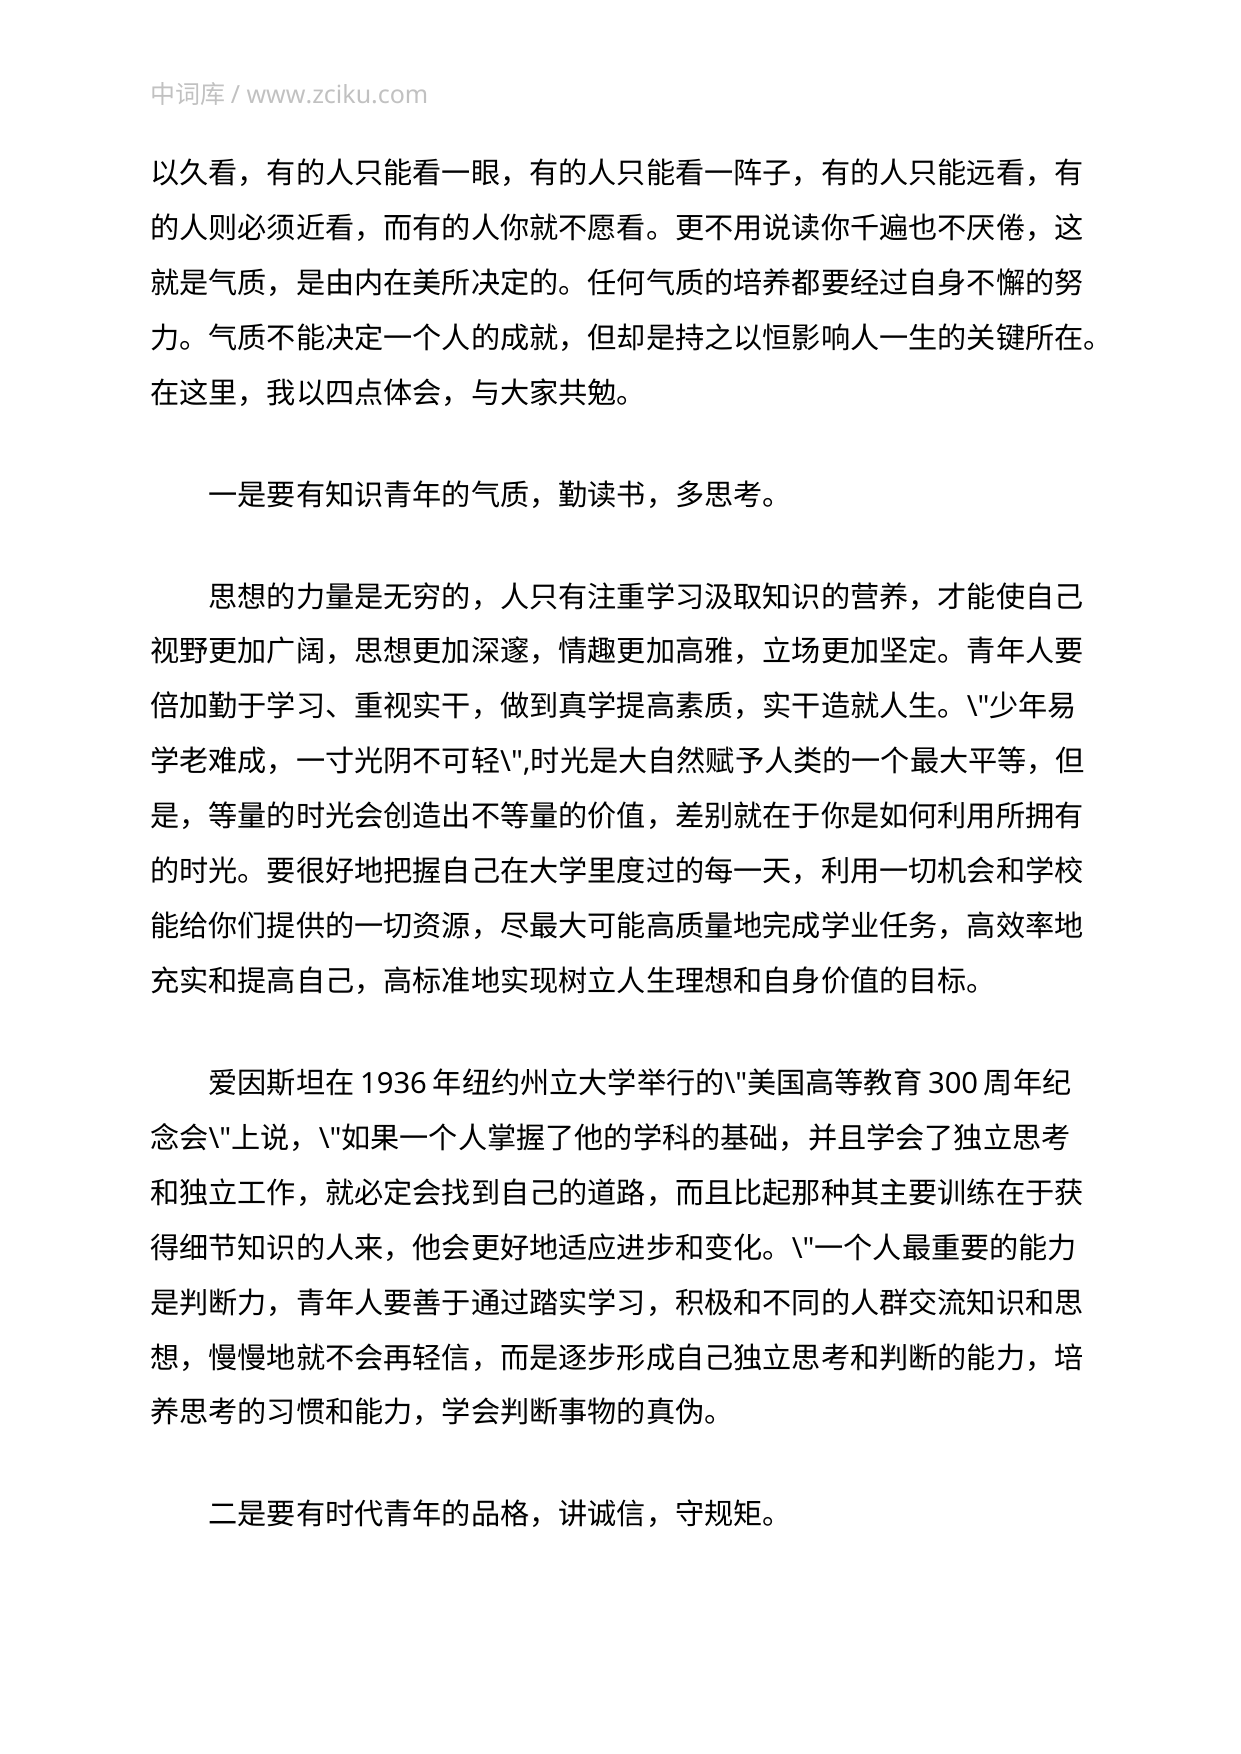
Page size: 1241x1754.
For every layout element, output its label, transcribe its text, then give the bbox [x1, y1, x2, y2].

text 二是要有时代青年的品格，讲诚信，守规矩。 [150, 1491, 1090, 1533]
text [150, 150, 1090, 412]
text 思想的力量是无穷的，人只有注重学习汲取知识的营养，才能使自己视野更加广阔，思想更加深邃，情趣更加高雅，立场更加坚定。青年人要倍加勤于学习、重视实干，做到真学提高素质，实干造就人生。\"少年易学老难成，一寸光阴不可轻\",时光是大自然赋予人类的一个最大平等，但是，等量的时光会创造出不等量的价值，差别就在于你是如何利用所拥有的时光。要很好地把握自己在大学里度过的每一天，利用一切机会和学校能给你们提供的一切资源，尽最大可能高质量地完成学业任务，高效率地充实和提高自己，高标准地实现树立人生理想和自身价值的目标。 [150, 573, 1090, 1000]
text 一是要有知识青年的气质，勤读书，多思考。 [150, 471, 1090, 514]
text 爱因斯坦在1936年纽约州立大学举行的\"美国高等教育300周年纪念会\"上说，\"如果一个人掌握了他的学科的基础，并且学会了独立思考和独立工作，就必定会找到自己的道路，而且比起那种其主要训练在于获得细节知识的人来，他会更好地适应进步和变化。\"一个人最重要的能力是判断力，青年人要善于通过踏实学习，积极和不同的人群交流知识和思想，慢慢地就不会再轻信，而是逐步形成自己独立思考和判断的能力，培养思考的习惯和能力，学会判断事物的真伪。 [150, 1059, 1090, 1431]
